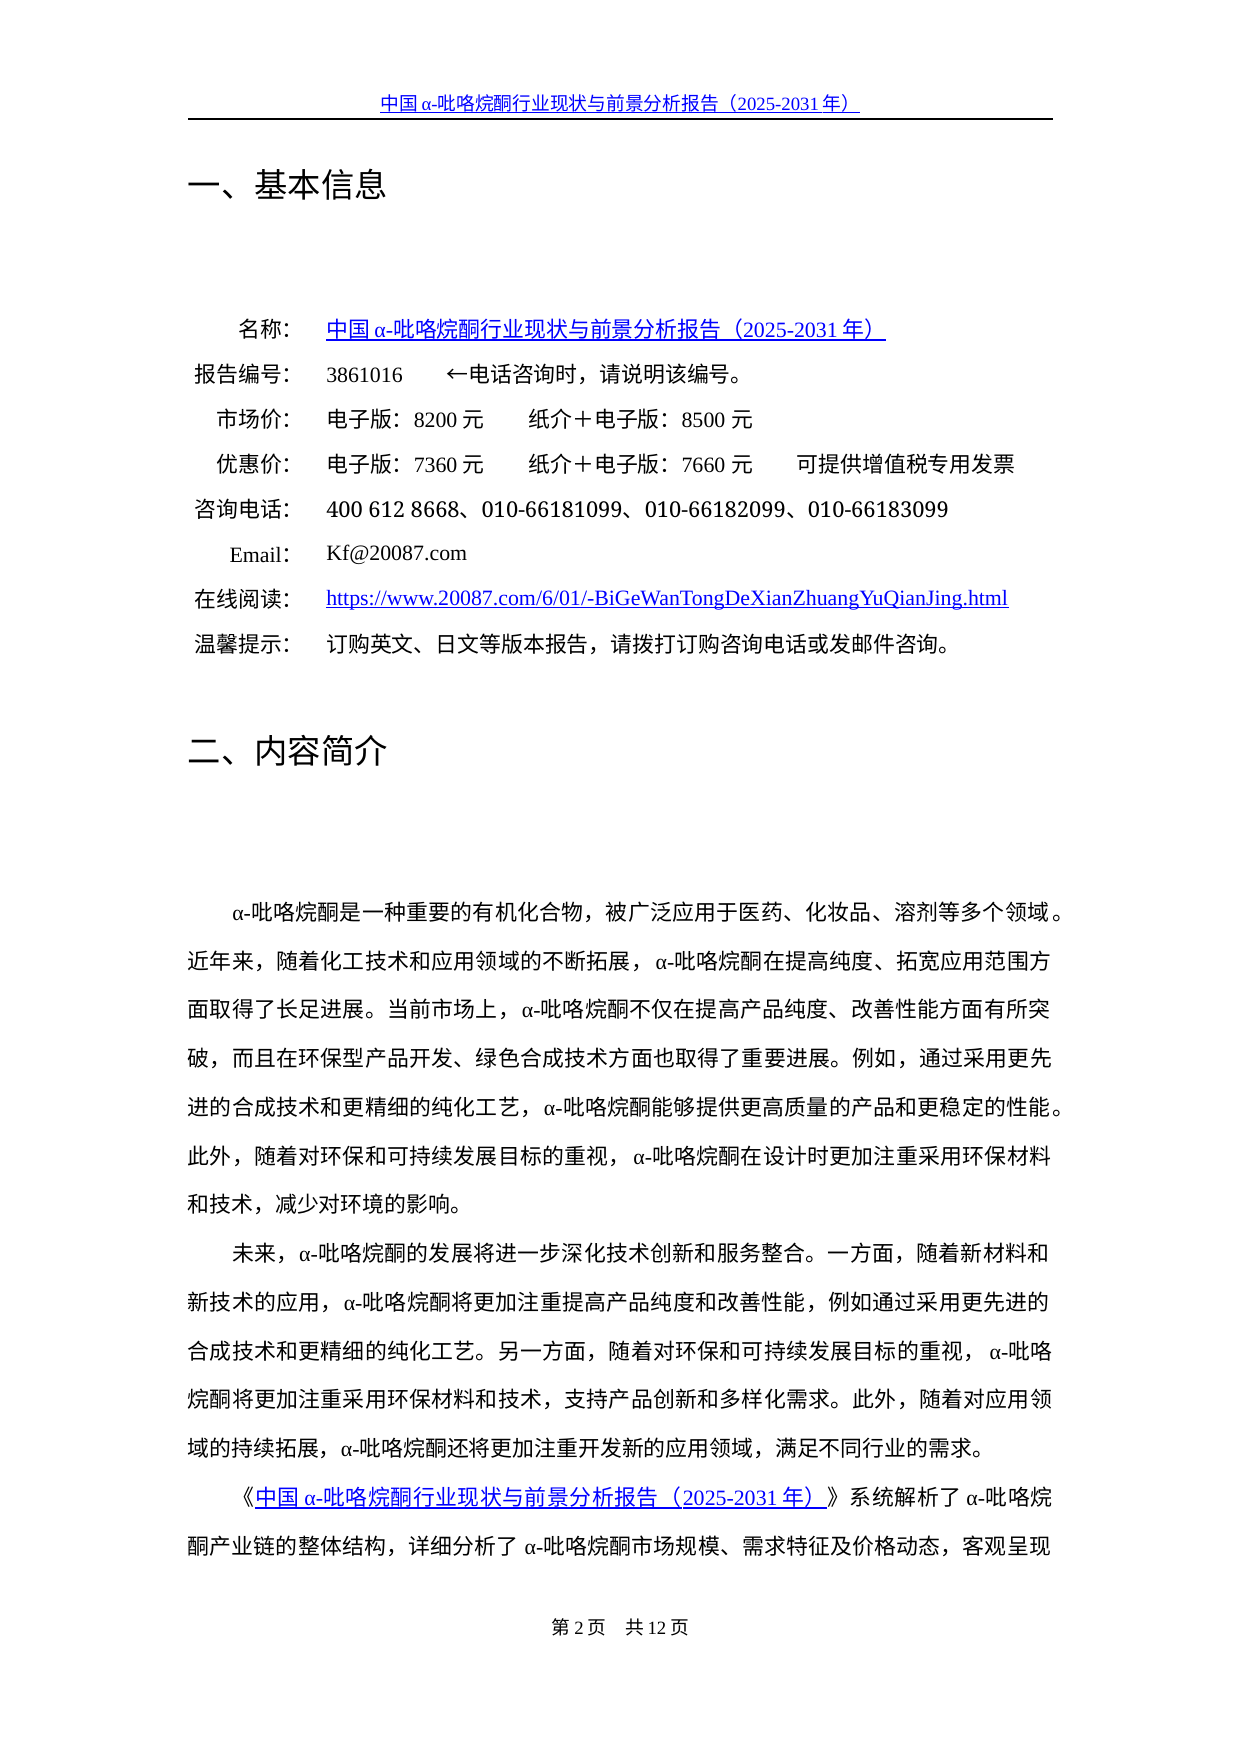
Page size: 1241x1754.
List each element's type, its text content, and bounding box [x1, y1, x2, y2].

table_cell 3861016 ←电话咨询时，请说明该编号。 [315, 357, 1073, 402]
table_cell 在线阅读： [167, 582, 315, 627]
table_cell 报告编号： [167, 357, 315, 402]
table_header 中国α-吡咯烷酮行业现状与前景分析报告（2025-2031年） [315, 312, 1073, 357]
table_cell [315, 582, 1073, 627]
table_cell 市场价： [167, 402, 315, 447]
table_cell 咨询电话： [167, 492, 315, 537]
table_cell 订购英文、日文等版本报告，请拨打订购咨询电话或发邮件咨询。 [315, 627, 1073, 672]
table_cell 电子版：8200 元 纸介＋电子版：8500 元 [315, 402, 1073, 447]
table_cell 温馨提示： [167, 627, 315, 672]
table_cell 400 612 8668、010-66181099、010-66182099、010-66183099 [315, 492, 1073, 537]
table_cell 电子版：7360 元 纸介＋电子版：7660 元 可提供增值税专用发票 [315, 447, 1073, 492]
table_cell 优惠价： [167, 447, 315, 492]
title 一、基本信息 [187, 150, 1053, 215]
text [187, 894, 1053, 1561]
table_cell Email： [167, 537, 315, 582]
table_header 名称： [167, 312, 315, 357]
title 二、内容简介 [187, 717, 1053, 782]
table_cell Kf@20087.com [315, 537, 1073, 582]
